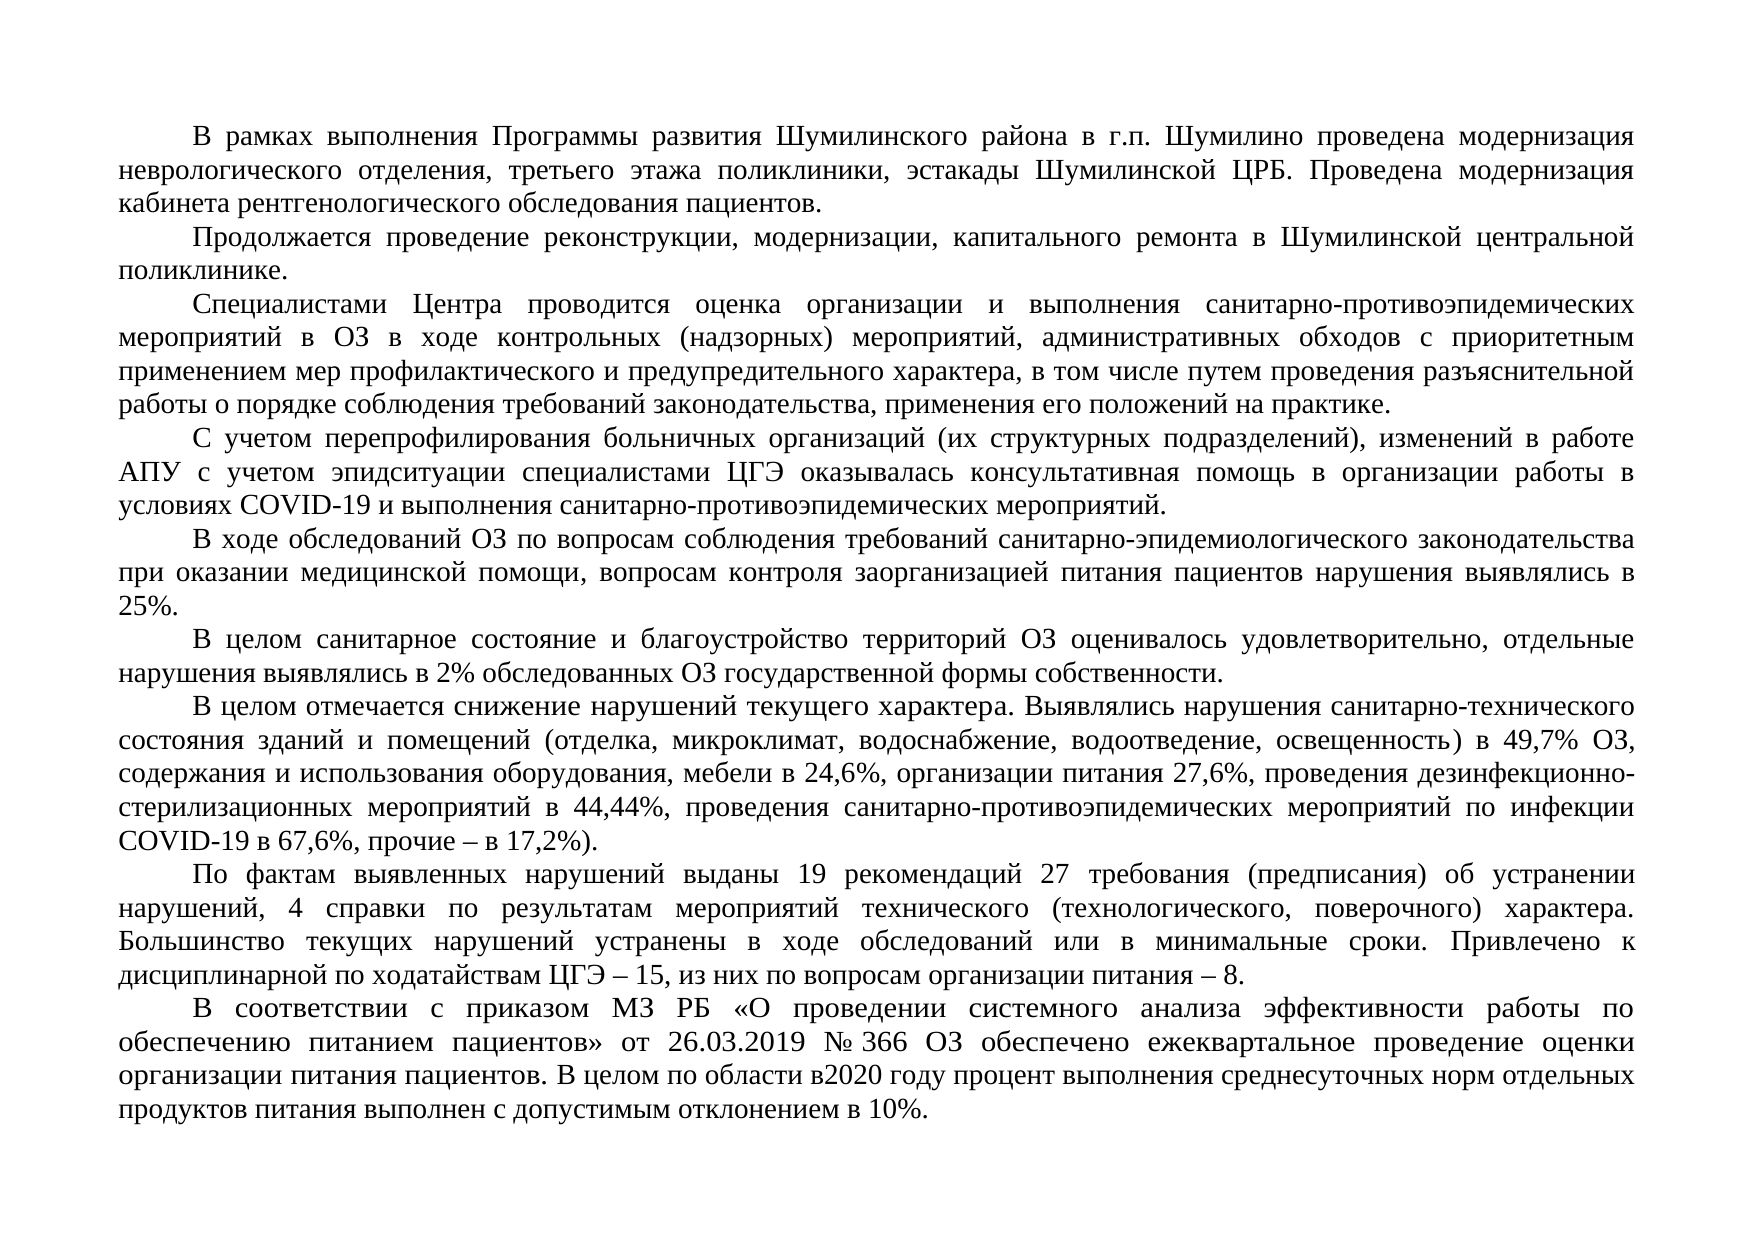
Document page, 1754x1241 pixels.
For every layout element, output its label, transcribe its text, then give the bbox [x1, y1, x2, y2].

text По фактам выявленных нарушений выданы 19 рекомендаций 27 требования (предписания) об устранении нарушений, 4 справки по результатам мероприятий технического (технологического, поверочного) характера. Большинство текущих нарушений устранены в ходе обследований или в минимальные сроки. Привлечено к дисциплинарной по ходатайствам ЦГЭ – 15, из них по вопросам организации питания – 8. [118, 856, 1636, 990]
text В соответствии с приказом МЗ РБ «О проведении системного анализа эффективности работы по обеспечению питанием пациентов» от 26.03.2019 № 366 ОЗ обеспечено ежеквартальное проведение оценки организации питания пациентов. В целом по области в2020 году процент выполнения среднесуточных норм отдельных продуктов питания выполнен с допустимым отклонением в 10%. [118, 990, 1636, 1124]
text Специалистами Центра проводится оценка организации и выполнения санитарно-противоэпидемических мероприятий в ОЗ в ходе контрольных (надзорных) мероприятий, административных обходов с приоритетным применением мер профилактического и предупредительного характера, в том числе путем проведения разъяснительной работы о порядке соблюдения требований законодательства, применения его положений на практике. [118, 286, 1636, 420]
text В целом отмечается снижение нарушений текущего характера. Выявлялись нарушения санитарно-технического состояния зданий и помещений (отделка, микроклимат, водоснабжение, водоотведение, освещенность) в 49,7% ОЗ, содержания и использования оборудования, мебели в 24,6%, организации питания 27,6%, проведения дезинфекционно-стерилизационных мероприятий в 44,44%, проведения санитарно-противоэпидемических мероприятий по инфекции COVID-19 в 67,6%, прочие – в 17,2%). [118, 688, 1636, 856]
text В целом санитарное состояние и благоустройство территорий ОЗ оценивалось удовлетворительно, отдельные нарушения выявлялись в 2% обследованных ОЗ государственной формы собственности. [118, 621, 1636, 688]
text Продолжается проведение реконструкции, модернизации, капитального ремонта в Шумилинской центральной поликлинике. [118, 219, 1636, 286]
text В рамках выполнения Программы развития Шумилинского района в г.п. Шумилино проведена модернизация неврологического отделения, третьего этажа поликлиники, эстакады Шумилинской ЦРБ. Проведена модернизация кабинета рентгенологического обследования пациентов. [118, 118, 1636, 219]
text В ходе обследований ОЗ по вопросам соблюдения требований санитарно-эпидемиологического законодательства при оказании медицинской помощи, вопросам контроля заорганизацией питания пациентов нарушения выявлялись в 25%. [118, 521, 1636, 621]
text С учетом перепрофилирования больничных организаций (их структурных подразделений), изменений в работе АПУ с учетом эпидситуации специалистами ЦГЭ оказывалась консультативная помощь в организации работы в условиях COVID-19 и выполнения санитарно-противоэпидемических мероприятий. [118, 420, 1636, 521]
